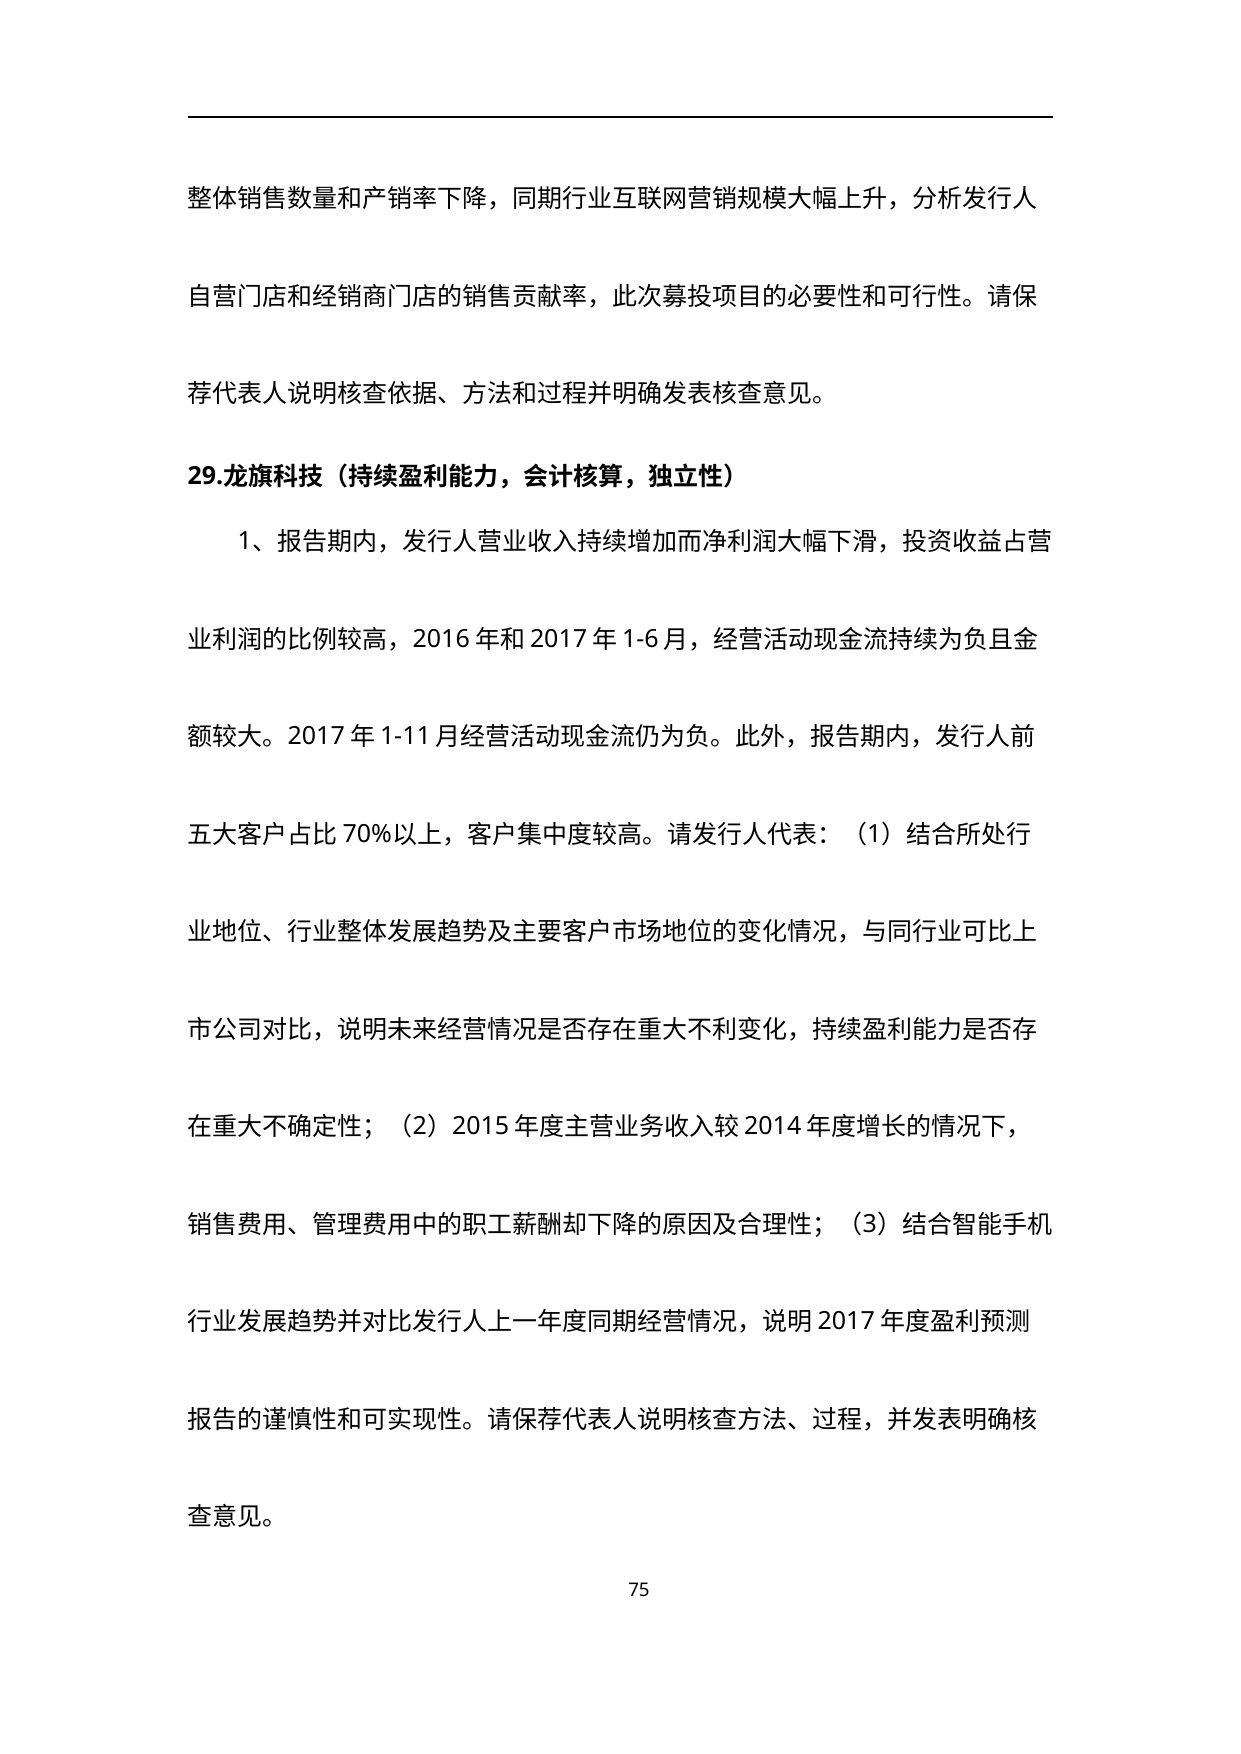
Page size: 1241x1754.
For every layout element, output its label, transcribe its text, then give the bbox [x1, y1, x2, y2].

text 1、报告期内，发行人营业收入持续增加而净利润大幅下滑，投资收益占营业利润的比例较高，2016年和2017年1-6月，经营活动现金流持续为负且金额较大。2017年1-11月经营活动现金流仍为负。此外，报告期内，发行人前五大客户占比70%以上，客户集中度较高。请发行人代表：（1）结合所处行业地位、行业整体发展趋势及主要客户市场地位的变化情况，与同行业可比上市公司对比，说明未来经营情况是否存在重大不利变化，持续盈利能力是否存在重大不确定性；（2）2015年度主营业务收入较2014年度增长的情况下，销售费用、管理费用中的职工薪酬却下降的原因及合理性；（3）结合智能手机行业发展趋势并对比发行人上一年度同期经营情况，说明2017年度盈利预测报告的谨慎性和可实现性。请保荐代表人说明核查方法、过程，并发表明确核查意见。 [187, 507, 1053, 1547]
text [187, 164, 1053, 424]
subtitle 29.龙旗科技（持续盈利能力，会计核算，独立性） [187, 442, 1053, 507]
